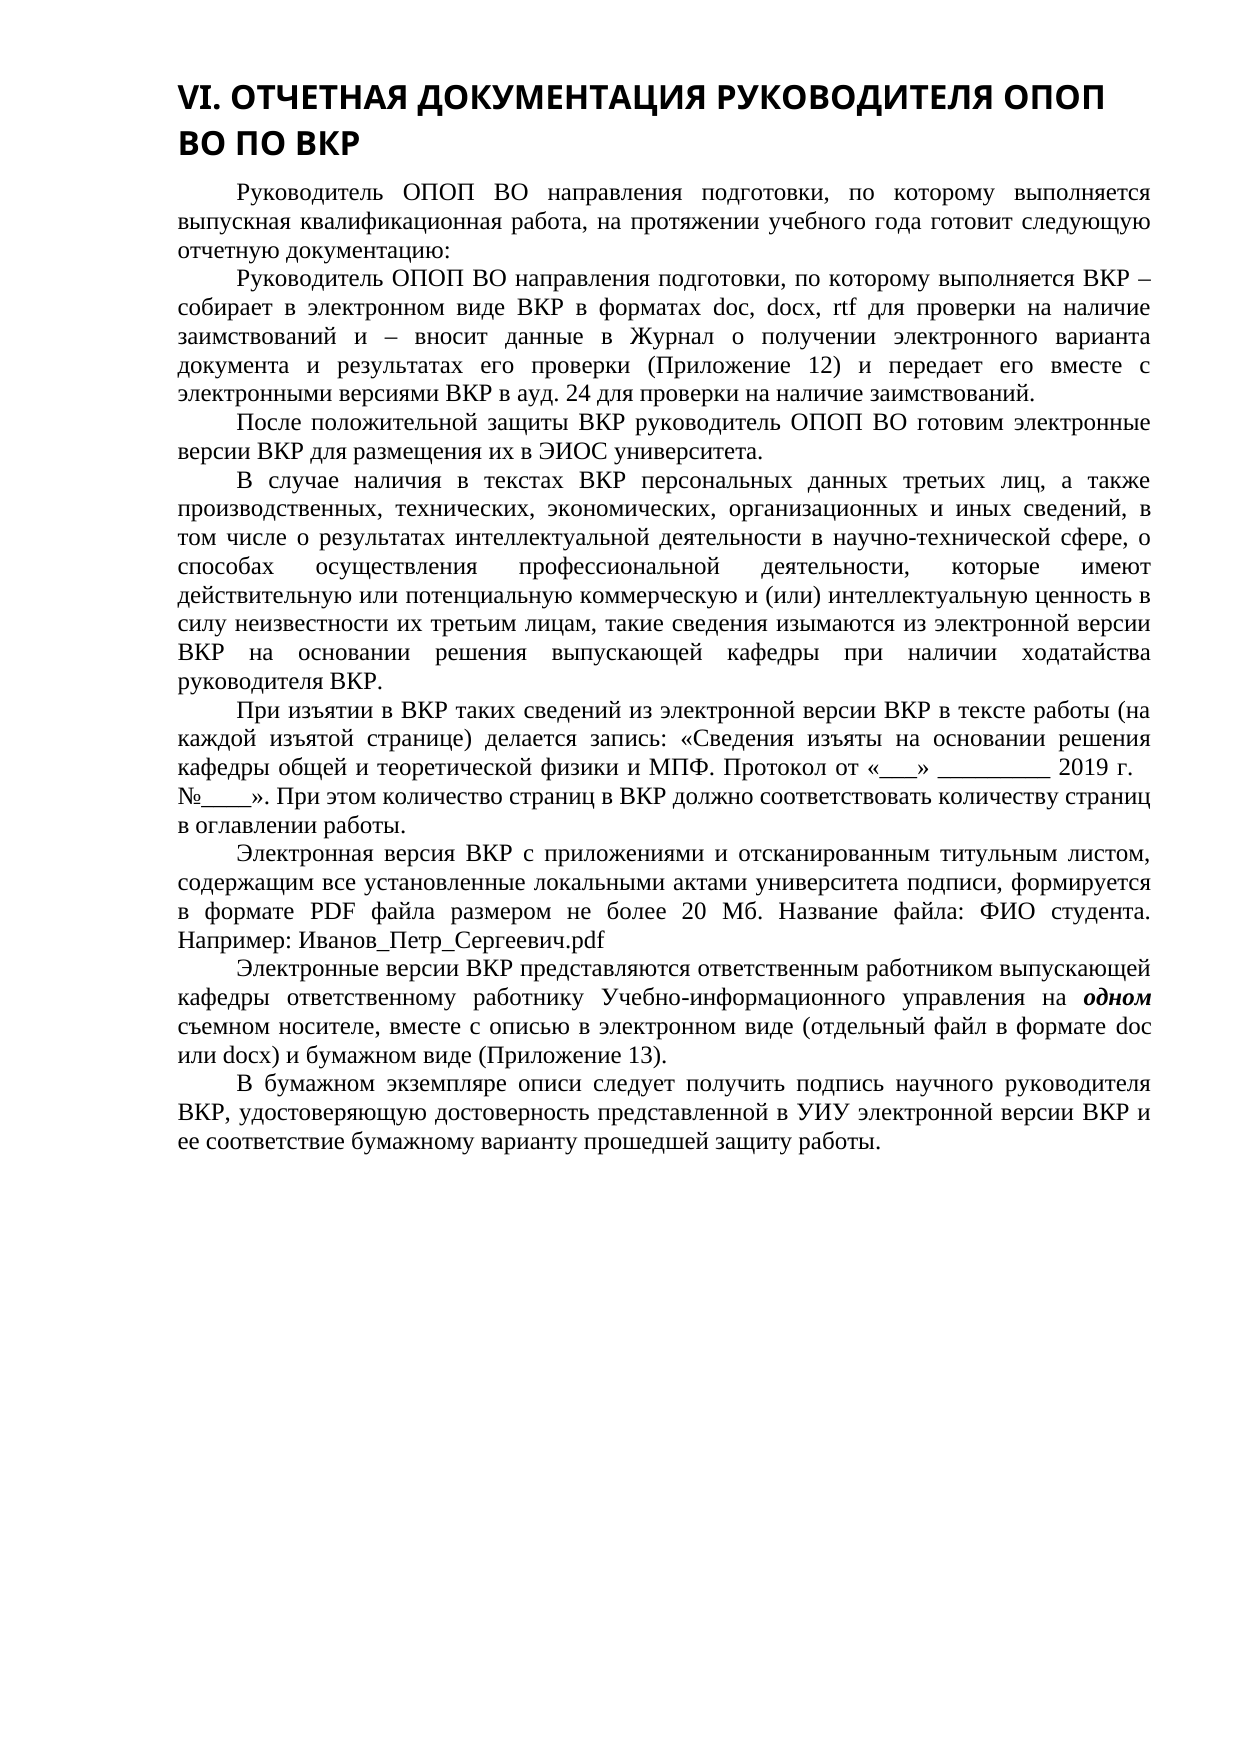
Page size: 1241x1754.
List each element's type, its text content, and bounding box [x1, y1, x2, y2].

text Руководитель ОПОП ВО направления подготовки, по которому выполняется ВКР – собирает в электронном виде ВКР в форматах doc, docx, rtf для проверки на наличие заимствований и – вносит данные в Журнал о получении электронного варианта документа и результатах его проверки (Приложение 12) и передает его вместе с электронными версиями ВКР в ауд. 24 для проверки на наличие заимствований. [177, 263, 1152, 407]
text Электронная версия ВКР с приложениями и отсканированным титульным листом, содержащим все установленные локальными актами университета подписи, формируется в формате PDF файла размером не более 20 Мб. Название файла: ФИО студента. Например: Иванов_Петр_Сергеевич.pdf [177, 838, 1152, 953]
text Электронные версии ВКР представляются ответственным работником выпускающей кафедры ответственному работнику Учебно-информационного управления на одном съемном носителе, вместе с описью в электронном виде (отдельный файл в формате doc или docx) и бумажном виде (Приложение 13). [177, 953, 1152, 1068]
text В случае наличия в текстах ВКР персональных данных третьих лиц, а также производственных, технических, экономических, организационных и иных сведений, в том числе о результатах интеллектуальной деятельности в научно-технической сфере, о способах осуществления профессиональной деятельности, которые имеют действительную или потенциальную коммерческую и (или) интеллектуальную ценность в силу неизвестности их третьим лицам, такие сведения изымаются из электронной версии ВКР на основании решения выпускающей кафедры при наличии ходатайства руководителя ВКР. [177, 465, 1152, 695]
text При изъятии в ВКР таких сведений из электронной версии ВКР в тексте работы (на каждой изъятой странице) делается запись: «Сведения изъяты на основании решения кафедры общей и теоретической физики и МПФ. Протокол от «___» _________ 2019 г. №____». При этом количество страниц в ВКР должно соответствовать количеству страниц в оглавлении работы. [177, 695, 1152, 838]
text Руководитель ОПОП ВО направления подготовки, по которому выполняется выпускная квалификационная работа, на протяжении учебного года готовит следующую отчетную документацию: [177, 177, 1152, 263]
text В бумажном экземпляре описи следует получить подпись научного руководителя ВКР, удостоверяющую достоверность представленной в УИУ электронной версии ВКР и ее соответствие бумажному варианту прошедшей защиту работы. [177, 1068, 1152, 1155]
subtitle VI. Отчетная документация руководителя ОПОП ВО по ВКР [177, 74, 1152, 165]
text После положительной защиты ВКР руководитель ОПОП ВО готовим электронные версии ВКР для размещения их в ЭИОС университета. [177, 407, 1152, 465]
